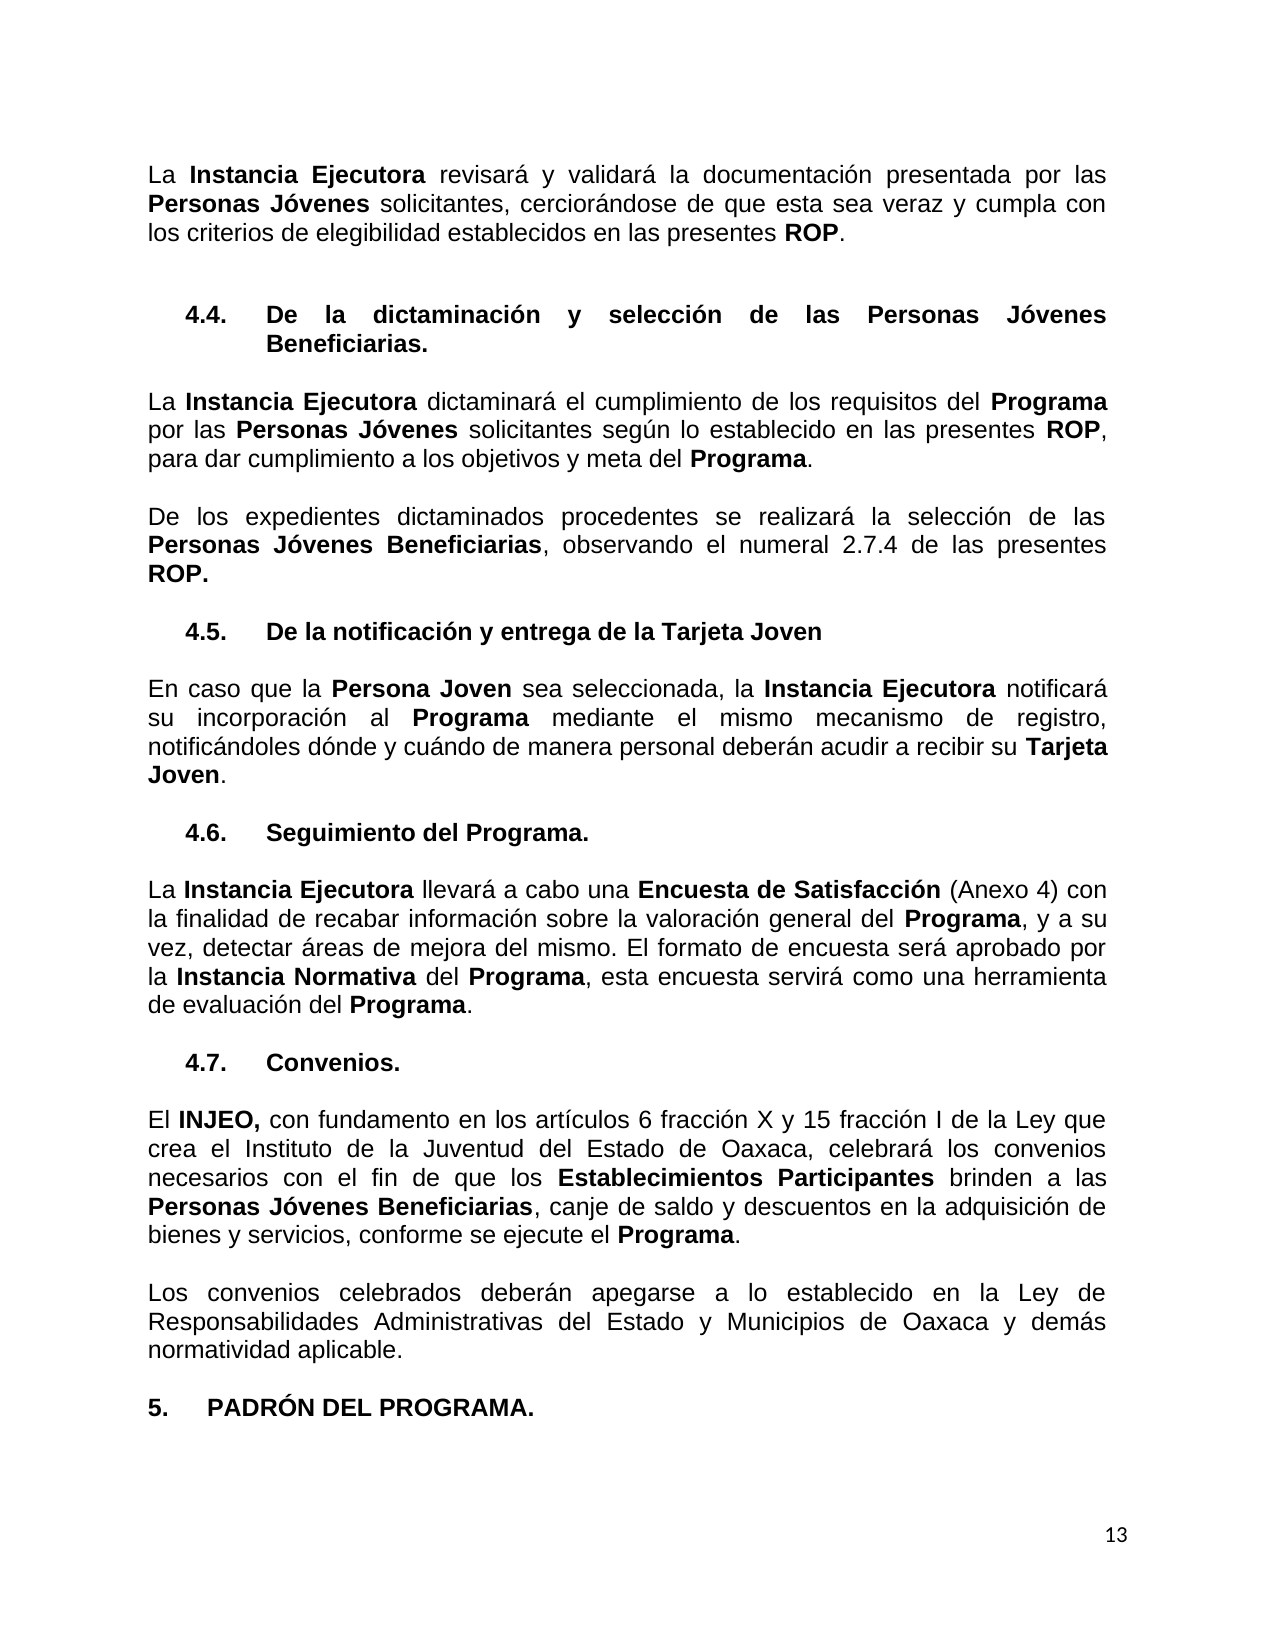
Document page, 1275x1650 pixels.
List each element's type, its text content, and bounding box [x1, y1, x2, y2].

text Los convenios celebrados deberán apegarse a lo establecido en la Ley de Responsabilidades Administrativas del Estado y Municipios de Oaxaca y demás normatividad aplicable. [148, 1278, 1107, 1364]
list PADRÓN DEL PROGRAMA. [148, 1393, 1107, 1422]
list De la notificación y entrega de la Tarjeta Joven [185, 617, 1107, 646]
text La Instancia Ejecutora dictaminará el cumplimiento de los requisitos del Programa por las Personas Jóvenes solicitantes según lo establecido en las presentes ROP, para dar cumplimiento a los objetivos y meta del Programa. [148, 387, 1107, 473]
list Seguimiento del Programa. [185, 818, 1107, 847]
text El INJEO, con fundamento en los artículos 6 fracción X y 15 fracción I de la Ley que crea el Instituto de la Juventud del Estado de Oaxaca, celebrará los convenios necesarios con el fin de que los Establecimientos Participantes brinden a las Personas Jóvenes Beneficiarias, canje de saldo y descuentos en la adquisición de bienes y servicios, conforme se ejecute el Programa. [148, 1106, 1107, 1249]
list De la dictaminación y selección de las Personas Jóvenes Beneficiarias. [185, 301, 1107, 358]
text La Instancia Ejecutora revisará y validará la documentación presentada por las Personas Jóvenes solicitantes, cerciorándose de que esta sea veraz y cumpla con los criterios de elegibilidad establecidos en las presentes ROP. [148, 160, 1107, 247]
list Convenios. [185, 1048, 1107, 1077]
text En caso que la Persona Joven sea seleccionada, la Instancia Ejecutora notificará su incorporación al Programa mediante el mismo mecanismo de registro, notificándoles dónde y cuándo de manera personal deberán acudir a recibir su Tarjeta Joven. [148, 674, 1107, 789]
text De los expedientes dictaminados procedentes se realizará la selección de las Personas Jóvenes Beneficiarias, observando el numeral 2.7.4 de las presentes ROP. [148, 502, 1107, 588]
text La Instancia Ejecutora llevará a cabo una Encuesta de Satisfacción (Anexo 4) con la finalidad de recabar información sobre la valoración general del Programa, y a su vez, detectar áreas de mejora del mismo. El formato de encuesta será aprobado por la Instancia Normativa del Programa, esta encuesta servirá como una herramienta de evaluación del Programa. [148, 876, 1107, 1019]
